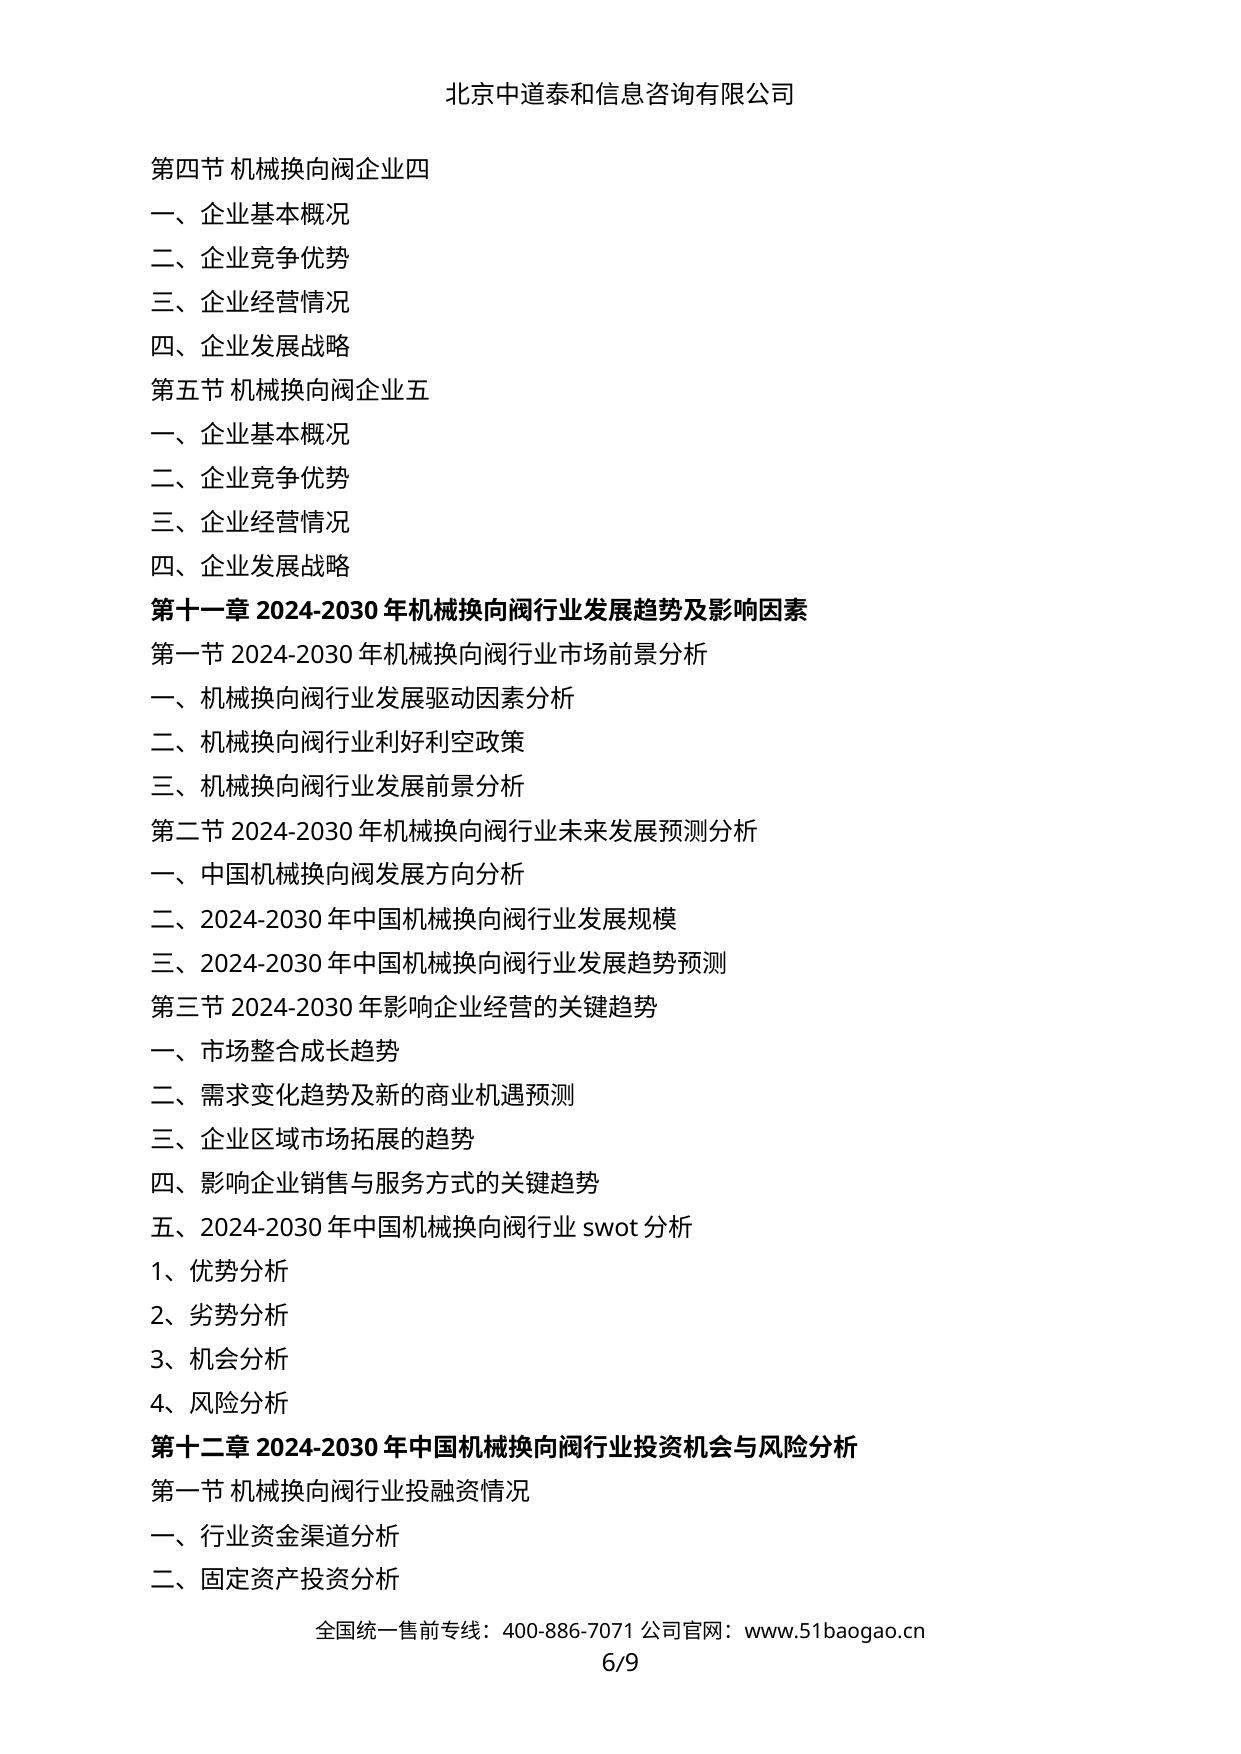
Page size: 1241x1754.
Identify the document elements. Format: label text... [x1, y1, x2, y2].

text 三、机械换向阀行业发展前景分析 [150, 767, 1090, 803]
text 3、机会分析 [150, 1340, 1090, 1376]
text 一、企业基本概况 [150, 194, 1090, 230]
text 第一节 2024-2030年机械换向阀行业市场前景分析 [150, 635, 1090, 671]
text 三、企业区域市场拓展的趋势 [150, 1119, 1090, 1156]
text 四、企业发展战略 [150, 547, 1090, 583]
text 第十一章 2024-2030年机械换向阀行业发展趋势及影响因素 [150, 591, 1090, 627]
text 一、行业资金渠道分析 [150, 1516, 1090, 1552]
text 第五节 机械换向阀企业五 [150, 370, 1090, 407]
text 第十二章 2024-2030年中国机械换向阀行业投资机会与风险分析 [150, 1428, 1090, 1464]
text 第一节 机械换向阀行业投融资情况 [150, 1472, 1090, 1508]
text 五、2024-2030年中国机械换向阀行业swot分析 [150, 1207, 1090, 1244]
text 第二节 2024-2030年机械换向阀行业未来发展预测分析 [150, 811, 1090, 847]
text 一、机械换向阀行业发展驱动因素分析 [150, 679, 1090, 715]
text 二、机械换向阀行业利好利空政策 [150, 723, 1090, 759]
text 一、中国机械换向阀发展方向分析 [150, 855, 1090, 891]
text 三、2024-2030年中国机械换向阀行业发展趋势预测 [150, 943, 1090, 979]
text 二、需求变化趋势及新的商业机遇预测 [150, 1075, 1090, 1112]
text 二、固定资产投资分析 [150, 1560, 1090, 1596]
text 四、影响企业销售与服务方式的关键趋势 [150, 1163, 1090, 1200]
text 1、优势分析 [150, 1252, 1090, 1288]
text 二、企业竞争优势 [150, 458, 1090, 495]
text 4、风险分析 [150, 1384, 1090, 1420]
text 一、市场整合成长趋势 [150, 1031, 1090, 1067]
text 一、企业基本概况 [150, 414, 1090, 451]
text 二、企业竞争优势 [150, 238, 1090, 274]
text 三、企业经营情况 [150, 502, 1090, 539]
text 第三节 2024-2030年影响企业经营的关键趋势 [150, 987, 1090, 1023]
text 第四节 机械换向阀企业四 [150, 150, 1090, 186]
text 三、企业经营情况 [150, 282, 1090, 318]
text 二、2024-2030年中国机械换向阀行业发展规模 [150, 899, 1090, 935]
text 四、企业发展战略 [150, 326, 1090, 362]
text 2、劣势分析 [150, 1296, 1090, 1332]
